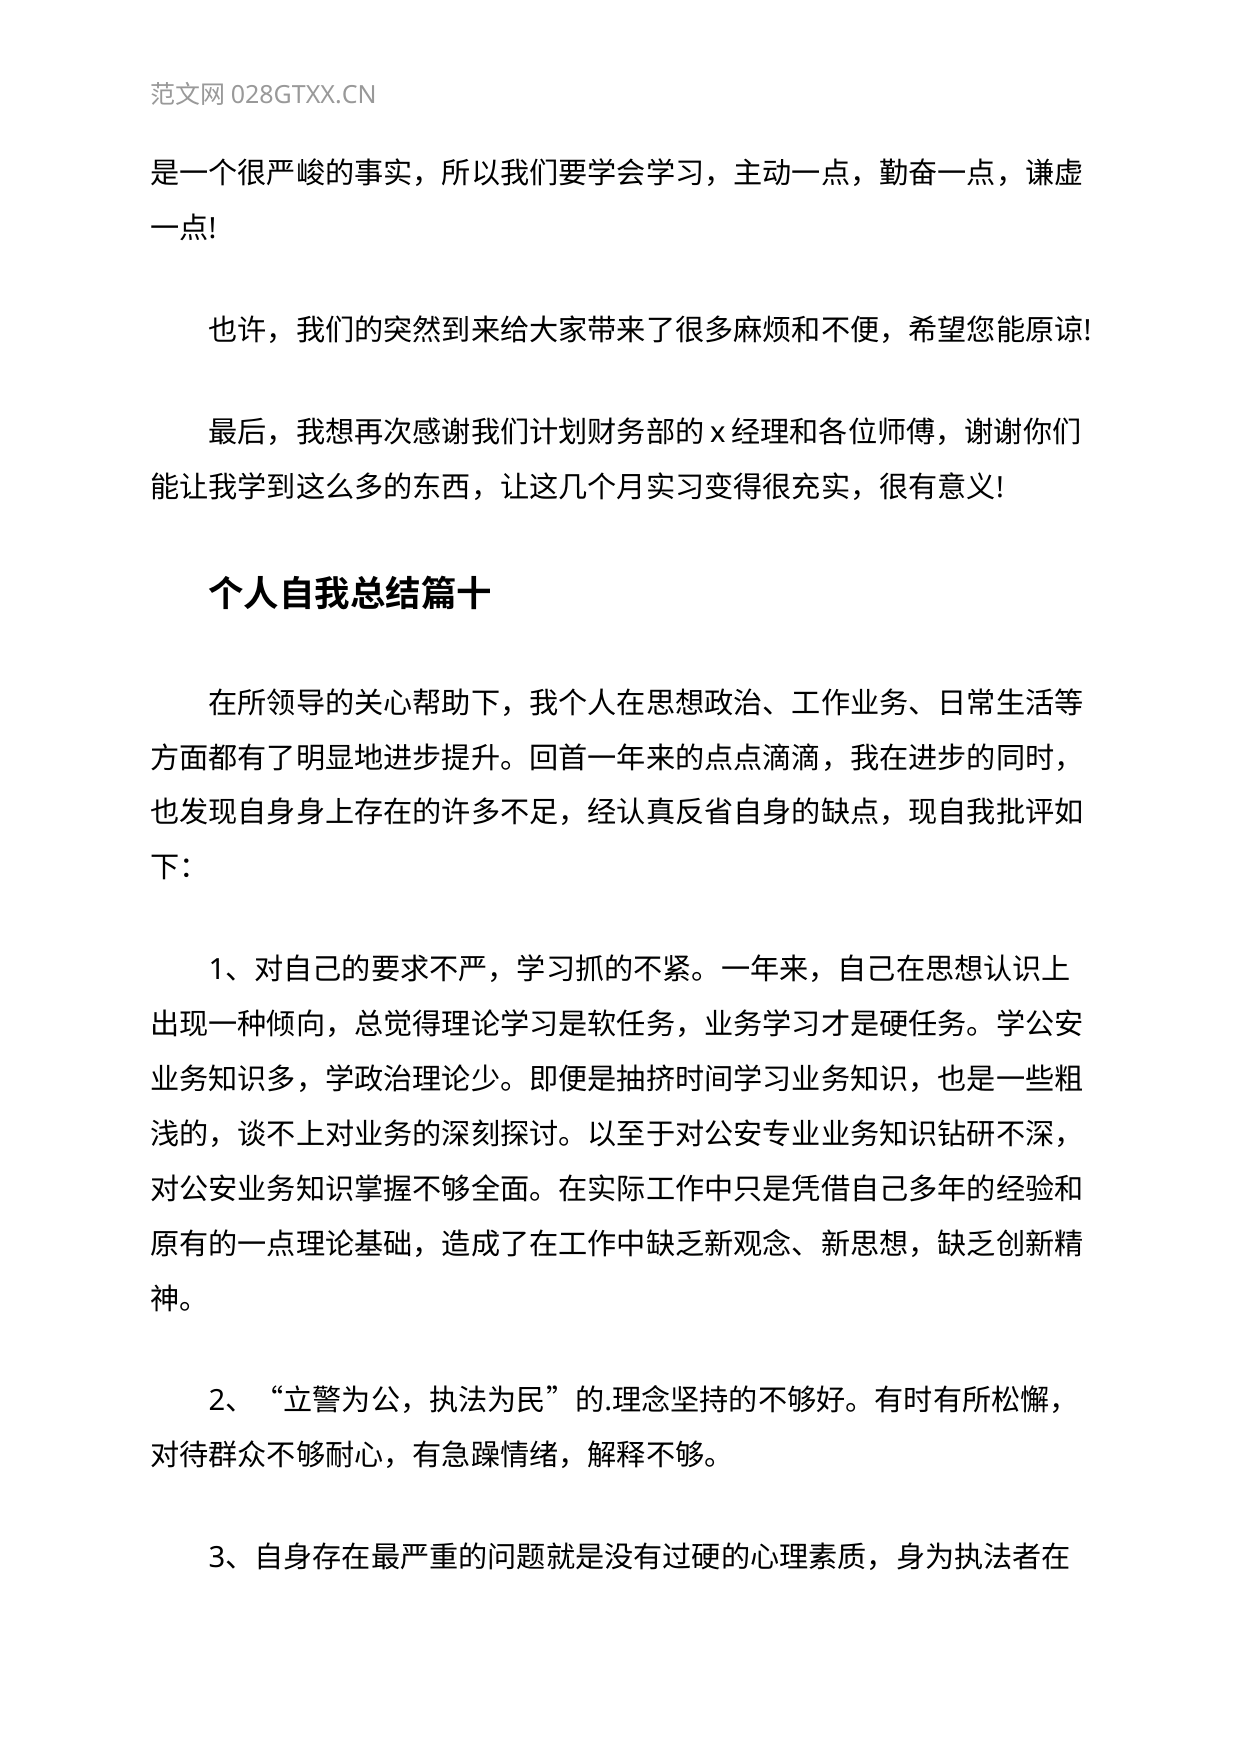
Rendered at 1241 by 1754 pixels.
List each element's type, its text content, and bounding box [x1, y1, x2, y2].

text 最后，我想再次感谢我们计划财务部的x经理和各位师傅，谢谢你们能让我学到这么多的东西，让这几个月实习变得很充实，很有意义! [150, 409, 1090, 506]
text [150, 150, 1090, 247]
text 也许，我们的突然到来给大家带来了很多麻烦和不便，希望您能原谅! [150, 307, 1090, 349]
text 个人自我总结篇十 [150, 566, 1090, 617]
text 在所领导的关心帮助下，我个人在思想政治、工作业务、日常生活等方面都有了明显地进步提升。回首一年来的点点滴滴，我在进步的同时，也发现自身身上存在的许多不足，经认真反省自身的缺点，现自我批评如下： [150, 679, 1090, 886]
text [150, 1534, 1090, 1576]
text 2、“立警为公，执法为民”的.理念坚持的不够好。有时有所松懈，对待群众不够耐心，有急躁情绪，解释不够。 [150, 1377, 1090, 1474]
text 1、对自己的要求不严，学习抓的不紧。一年来，自己在思想认识上出现一种倾向，总觉得理论学习是软任务，业务学习才是硬任务。学公安业务知识多，学政治理论少。即便是抽挤时间学习业务知识，也是一些粗浅的，谈不上对业务的深刻探讨。以至于对公安专业业务知识钻研不深，对公安业务知识掌握不够全面。在实际工作中只是凭借自己多年的经验和原有的一点理论基础，造成了在工作中缺乏新观念、新思想，缺乏创新精神。 [150, 946, 1090, 1317]
